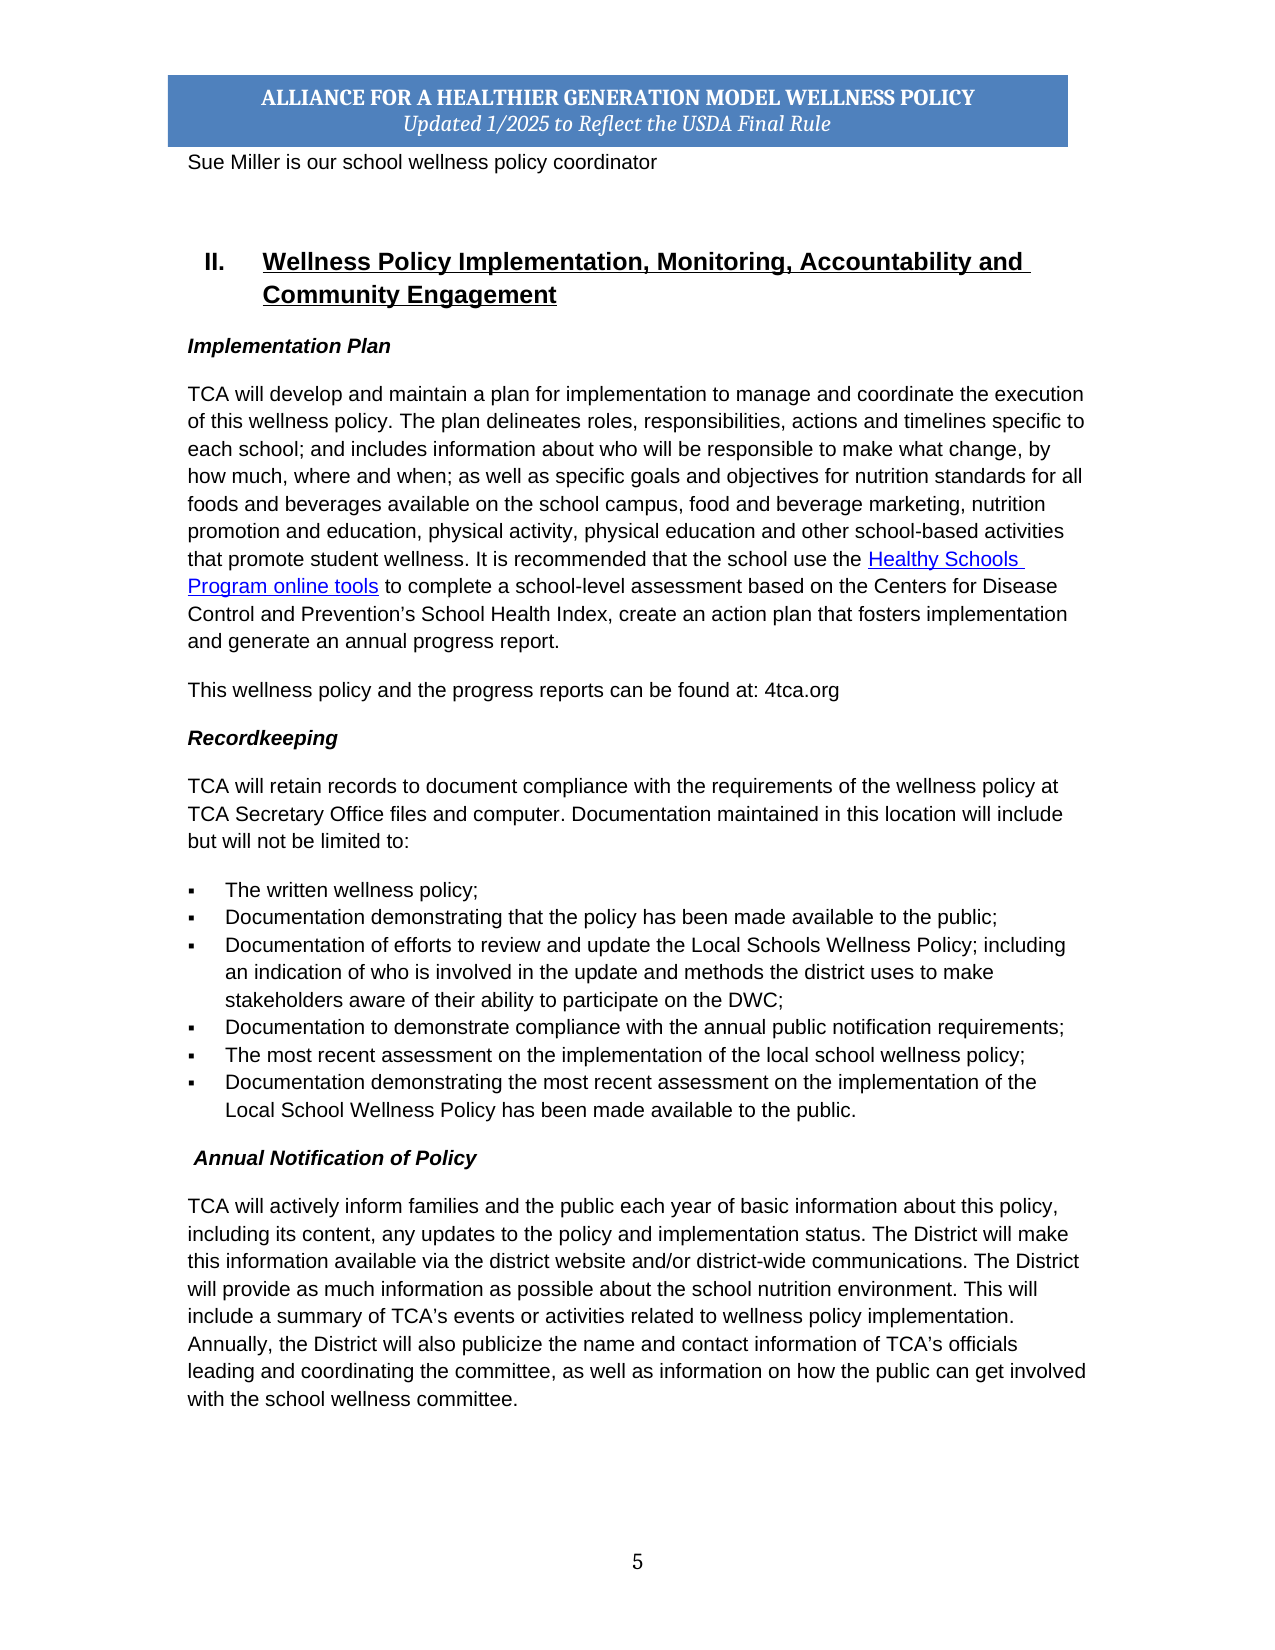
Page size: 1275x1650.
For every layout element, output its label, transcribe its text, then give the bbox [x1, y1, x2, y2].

text Implementation Plan [187, 333, 1087, 357]
list Wellness Policy Implementation, Monitoring, Accountability and Community Engagement [225, 247, 1087, 308]
text TCA will actively inform families and the public each year of basic information about this policy, including its content, any updates to the policy and implementation status. The District will make this information available via the district website and/or district-wide communications. The District will provide as much information as possible about the school nutrition environment. This will include a summary of TCA’s events or activities related to wellness policy implementation. Annually, the District will also publicize the name and contact information of TCA’s officials leading and coordinating the committee, as well as information on how the public can get involved with the school wellness committee. [187, 1194, 1087, 1411]
list The most recent assessment on the implementation of the local school wellness policy; [187, 1043, 1087, 1067]
text TCA will retain records to document compliance with the requirements of the wellness policy at TCA Secretary Office files and computer. Documentation maintained in this location will include but will not be limited to: [187, 774, 1087, 853]
list Documentation of efforts to review and update the Local Schools Wellness Policy; including an indication of who is involved in the update and methods the district uses to make stakeholders aware of their ability to participate on the DWC; [187, 933, 1087, 1012]
list Documentation demonstrating the most recent assessment on the implementation of the Local School Wellness Policy has been made available to the public. [187, 1070, 1087, 1122]
list The written wellness policy; [187, 878, 1087, 902]
text Recordkeeping [187, 726, 1087, 750]
list Documentation to demonstrate compliance with the annual public notification requirements; [187, 1015, 1087, 1039]
text TCA will develop and maintain a plan for implementation to manage and coordinate the execution of this wellness policy. The plan delineates roles, responsibilities, actions and timelines specific to each school; and includes information about who will be responsible to make what change, by how much, where and when; as well as specific goals and objectives for nutrition standards for all foods and beverages available on the school campus, food and beverage marketing, nutrition promotion and education, physical activity, physical education and other school-based activities that promote student wellness. It is recommended that the school use the Healthy Schools Program online tools to complete a school-level assessment based on the Centers for Disease Control and Prevention’s School Health Index, create an action plan that fosters implementation and generate an annual progress report. [187, 382, 1087, 653]
text This wellness policy and the progress reports can be found at: 4tca.org [187, 678, 1087, 702]
list Documentation demonstrating that the policy has been made available to the public; [187, 905, 1087, 929]
text Annual Notification of Policy [187, 1146, 1087, 1170]
text Sue Miller is our school wellness policy coordinator [187, 150, 1087, 174]
